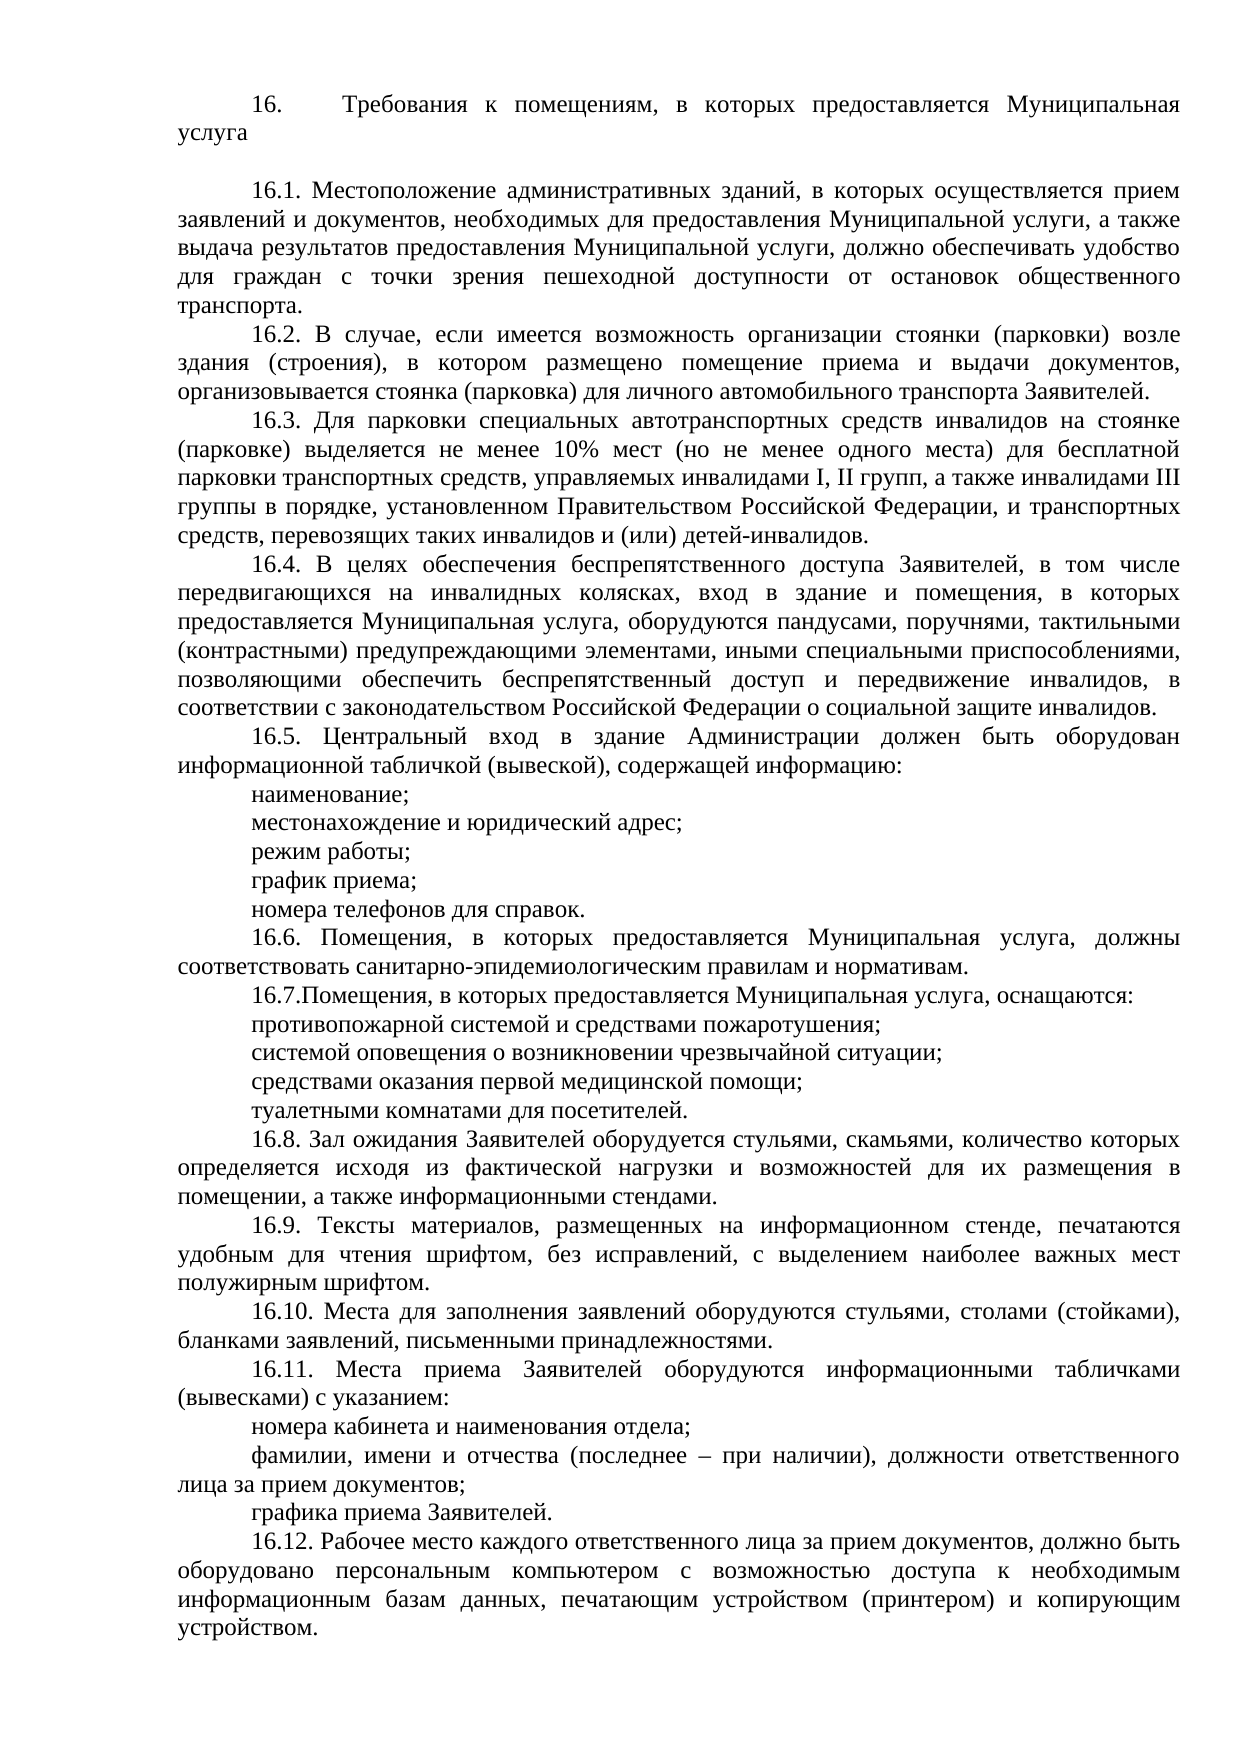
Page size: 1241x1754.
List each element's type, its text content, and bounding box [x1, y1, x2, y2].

text 16.9. Тексты материалов, размещенных на информационном стенде, печатаются удобным для чтения шрифтом, без исправлений, с выделением наиболее важных мест полужирным шрифтом. [177, 1210, 1181, 1296]
text системой оповещения о возникновении чрезвычайной ситуации; [177, 1037, 1181, 1066]
text график приема; [177, 865, 1181, 894]
text 16.6. Помещения, в которых предоставляется Муниципальная услуга, должны соответствовать санитарно-эпидемиологическим правилам и нормативам. [177, 922, 1181, 980]
text 16.10. Места для заполнения заявлений оборудуются стульями, столами (стойками), бланками заявлений, письменными принадлежностями. [177, 1296, 1181, 1354]
text 16.4. В целях обеспечения беспрепятственного доступа Заявителей, в том числе передвигающихся на инвалидных колясках, вход в здание и помещения, в которых предоставляется Муниципальная услуга, оборудуются пандусами, поручнями, тактильными (контрастными) предупреждающими элементами, иными специальными приспособлениями, позволяющими обеспечить беспрепятственный доступ и передвижение инвалидов, в соответствии с законодательством Российской Федерации о социальной защите инвалидов. [177, 549, 1181, 721]
text 16.5. Центральный вход в здание Администрации должен быть оборудован информационной табличкой (вывеской), содержащей информацию: [177, 721, 1181, 779]
text 16.3. Для парковки специальных автотранспортных средств инвалидов на стоянке (парковке) выделяется не менее 10% мест (но не менее одного места) для бесплатной парковки транспортных средств, управляемых инвалидами I, II групп, а также инвалидами III группы в порядке, установленном Правительством Российской Федерации, и транспортных средств, перевозящих таких инвалидов и (или) детей-инвалидов. [177, 405, 1181, 549]
text номера кабинета и наименования отдела; [177, 1411, 1181, 1440]
text наименование; [177, 779, 1181, 807]
text номера телефонов для справок. [177, 894, 1181, 922]
text местонахождение и юридический адрес; [177, 807, 1181, 836]
text режим работы; [177, 836, 1181, 865]
text фамилии, имени и отчества (последнее – при наличии), должности ответственного лица за прием документов; [177, 1440, 1181, 1497]
text 16.12. Рабочее место каждого ответственного лица за прием документов, должно быть оборудовано персональным компьютером с возможностью доступа к необходимым информационным базам данных, печатающим устройством (принтером) и копирующим устройством. [177, 1526, 1181, 1641]
text 16.11. Места приема Заявителей оборудуются информационными табличками (вывесками) с указанием: [177, 1354, 1181, 1411]
text средствами оказания первой медицинской помощи; [177, 1066, 1181, 1095]
text противопожарной системой и средствами пожаротушения; [177, 1009, 1181, 1037]
text 16.1. Местоположение административных зданий, в которых осуществляется прием заявлений и документов, необходимых для предоставления Муниципальной услуги, а также выдача результатов предоставления Муниципальной услуги, должно обеспечивать удобство для граждан с точки зрения пешеходной доступности от остановок общественного транспорта. [177, 175, 1181, 319]
text туалетными комнатами для посетителей. [177, 1095, 1181, 1124]
text 16.7.Помещения, в которых предоставляется Муниципальная услуга, оснащаются: [177, 980, 1181, 1009]
list Требования к помещениям, в которых предоставляется Муниципальная услуга [177, 89, 1181, 146]
text 16.8. Зал ожидания Заявителей оборудуется стульями, скамьями, количество которых определяется исходя из фактической нагрузки и возможностей для их размещения в помещении, а также информационными стендами. [177, 1124, 1181, 1210]
text 16.2. В случае, если имеется возможность организации стоянки (парковки) возле здания (строения), в котором размещено помещение приема и выдачи документов, организовывается стоянка (парковка) для личного автомобильного транспорта Заявителей. [177, 319, 1181, 405]
text графика приема Заявителей. [177, 1497, 1181, 1526]
